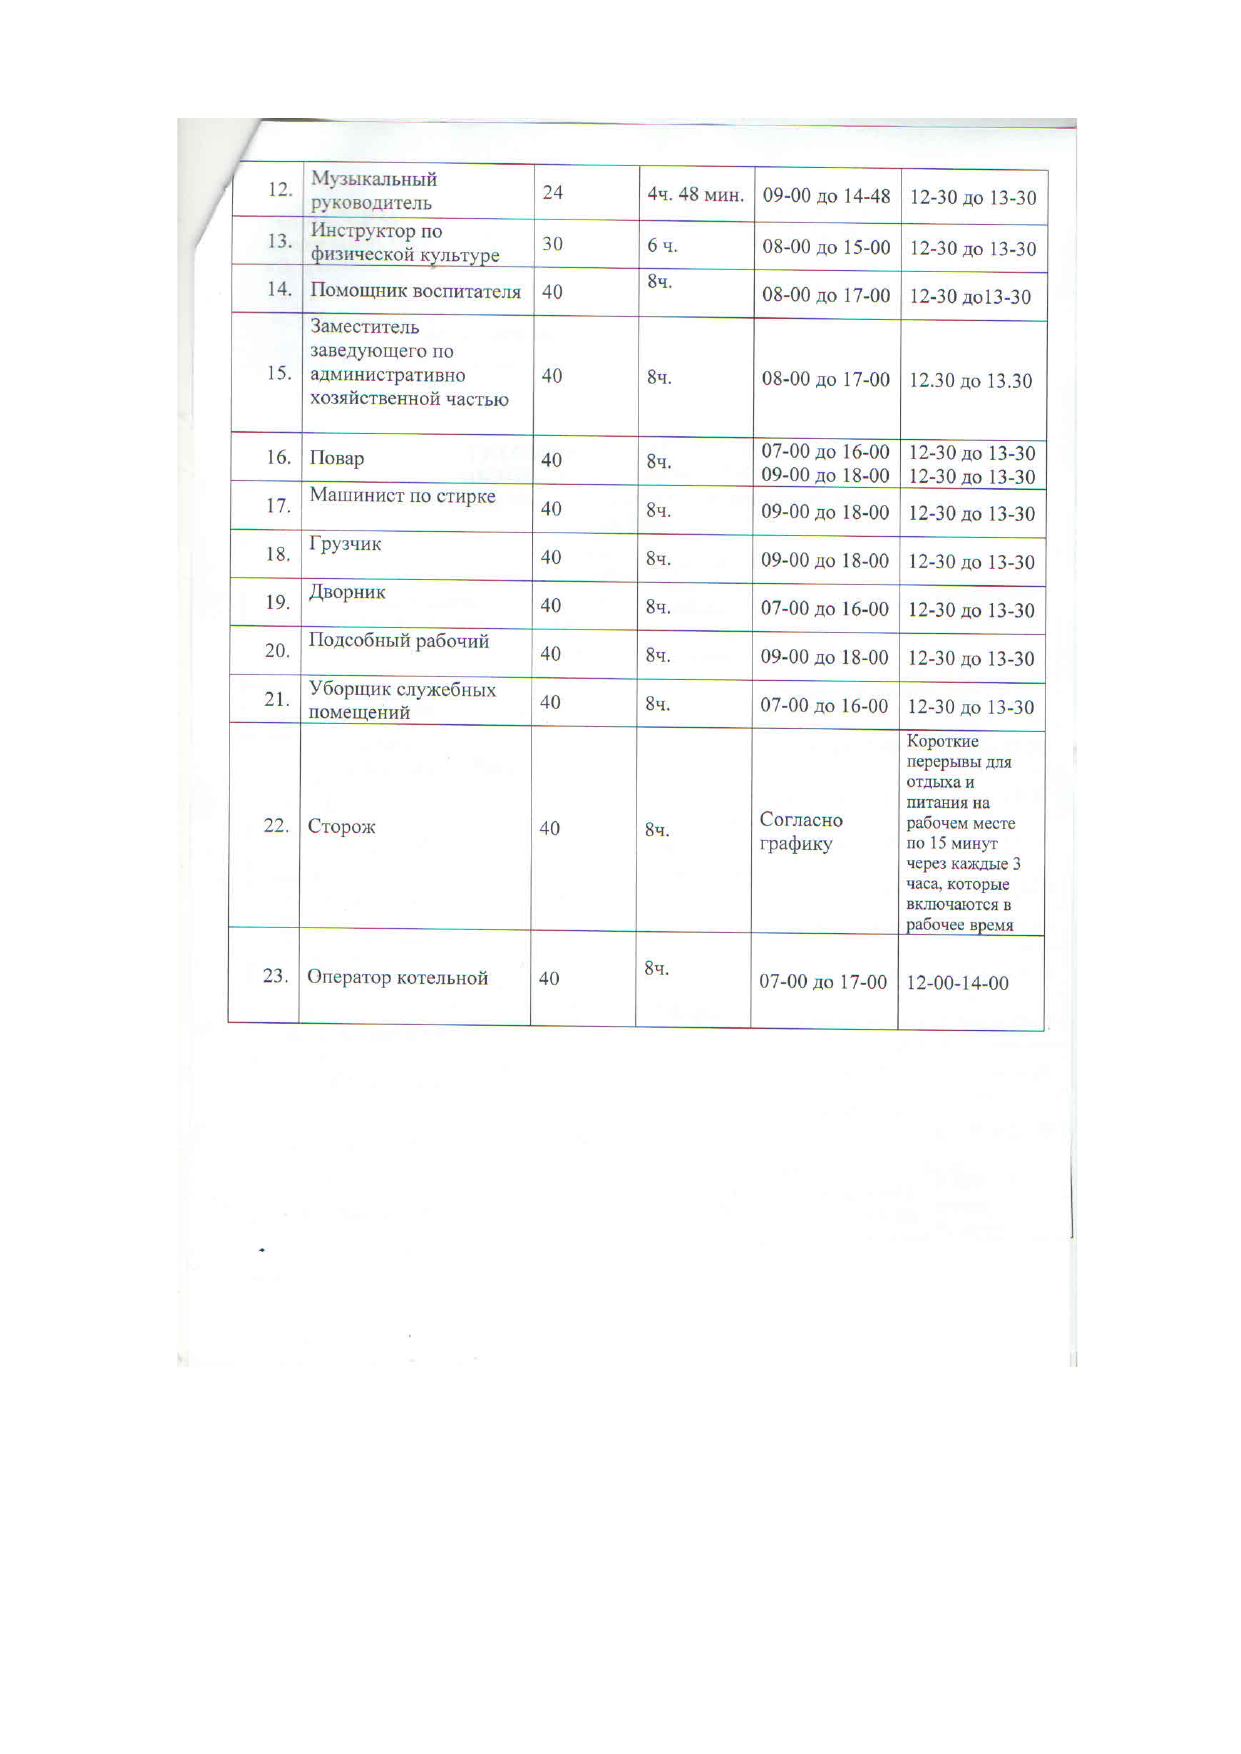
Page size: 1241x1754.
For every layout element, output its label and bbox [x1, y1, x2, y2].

picture [177, 118, 1078, 1367]
